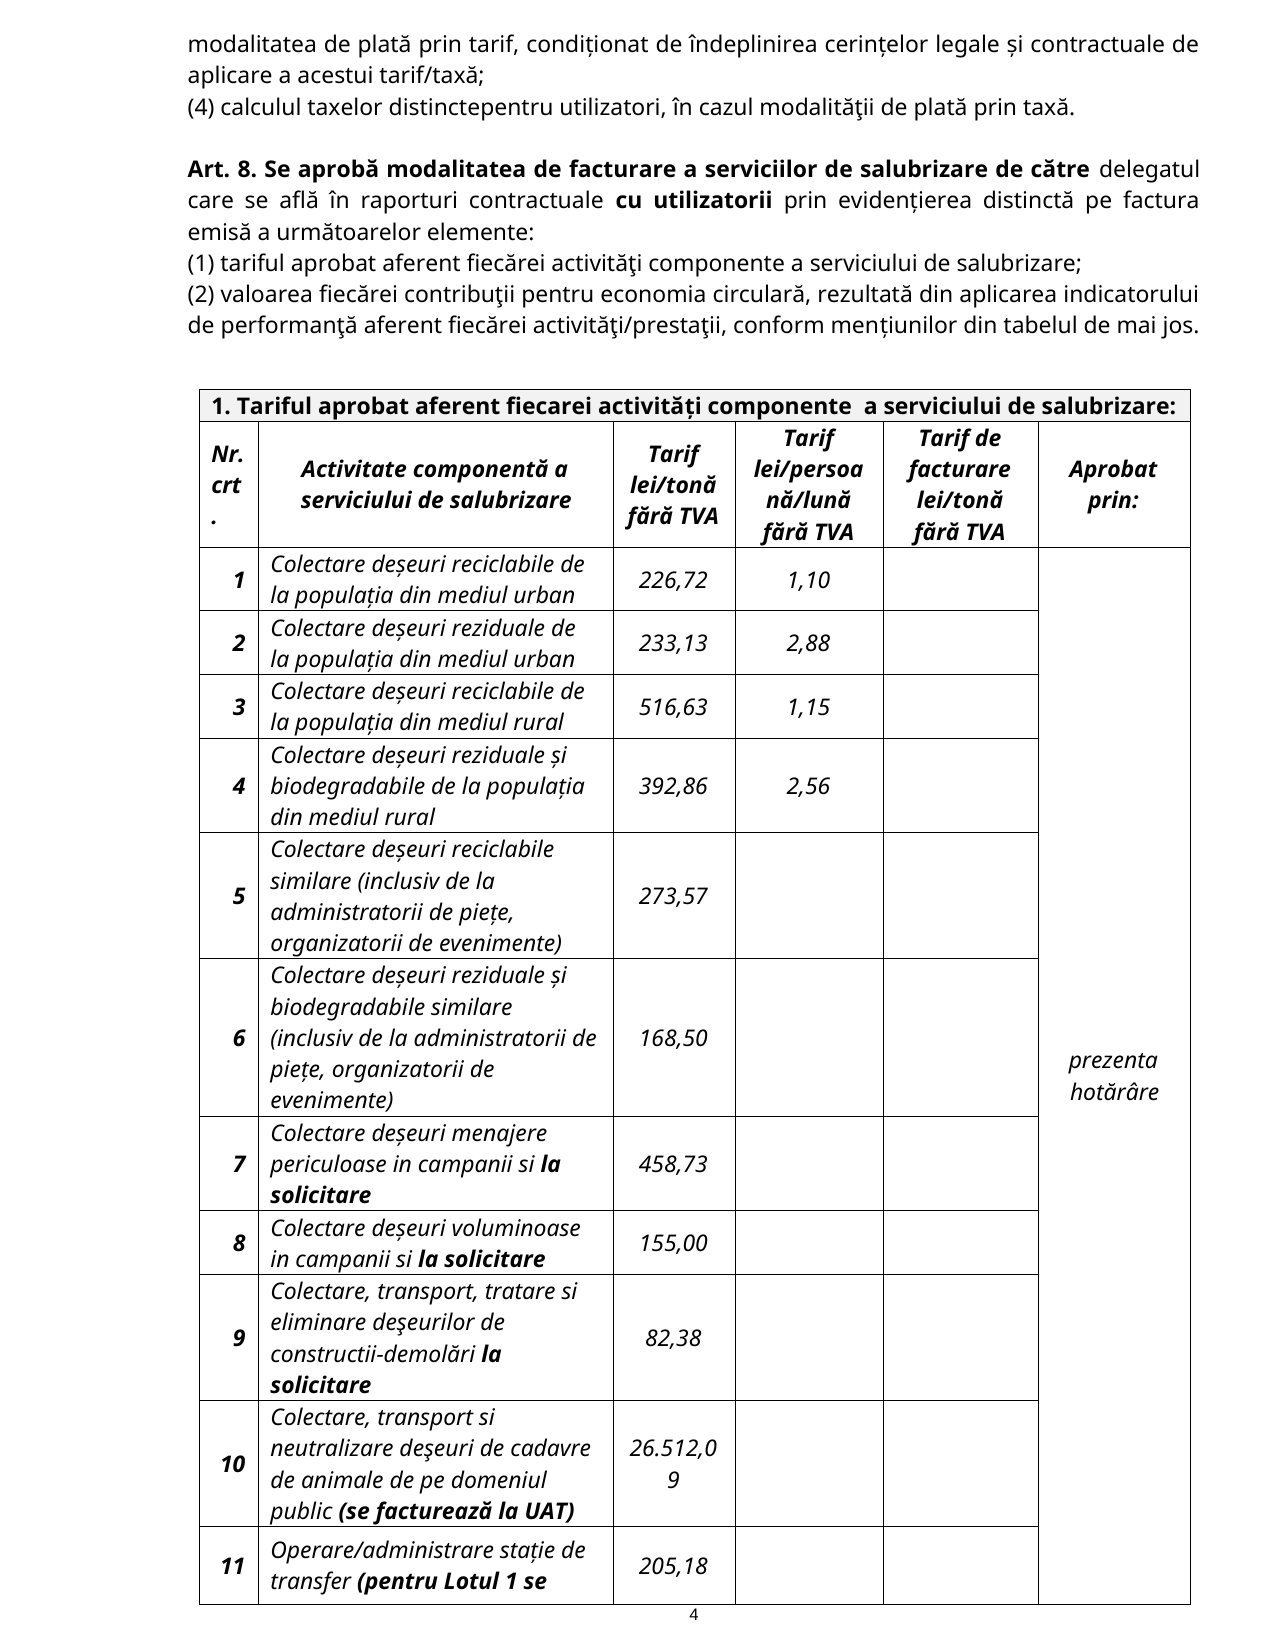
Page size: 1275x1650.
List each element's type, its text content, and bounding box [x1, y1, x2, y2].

table_cell Colectare deșeuri reziduale de la populația din mediul urban [259, 611, 613, 674]
table_cell [884, 959, 1038, 1116]
table_cell 168,50 [614, 959, 735, 1116]
table_cell 2,56 [736, 739, 883, 832]
table_cell 226,72 [614, 548, 735, 610]
table_cell 26.512,09 [614, 1401, 735, 1526]
table_cell Colectare deșeuri reciclabile similare (inclusiv de la administratorii de piețe, organizatorii de evenimente) [259, 833, 613, 958]
table_cell 233,13 [614, 611, 735, 674]
table_cell [736, 959, 883, 1116]
table_cell Colectare deșeuri voluminoase in campanii si la solicitare [259, 1211, 613, 1274]
table_cell 5 [200, 833, 258, 958]
table_cell Tarif lei/persoană/lună fără TVA [736, 422, 883, 547]
table_cell 205,18 [614, 1527, 735, 1603]
table_cell [736, 1117, 883, 1210]
text Art. 8. Se aprobă modalitatea de facturare a serviciilor de salubrizare de către delegatul care se află în raporturi contractuale cu utilizatorii prin evidențierea distinctă pe factura emisă a următoarelor elemente: [187, 153, 1200, 247]
table_cell Colectare deșeuri reziduale și biodegradabile similare (inclusiv de la administratorii de piețe, organizatorii de evenimente) [259, 959, 613, 1116]
table_cell 2,88 [736, 611, 883, 674]
table_cell 8 [200, 1211, 258, 1274]
table_cell [884, 1527, 1038, 1603]
table_cell [884, 833, 1038, 958]
text (2) valoarea fiecărei contribuţii pentru economia circulară, rezultată din aplicarea indicatorului de performanţă aferent fiecărei activităţi/prestaţii, conform mențiunilor din tabelul de mai jos. [187, 278, 1200, 341]
table_cell 6 [200, 959, 258, 1116]
table_cell [884, 1401, 1038, 1526]
table_cell 273,57 [614, 833, 735, 958]
table_cell 7 [200, 1117, 258, 1210]
table_cell [884, 548, 1038, 610]
table_cell Tarif de facturare lei/tonă fără TVA [884, 422, 1038, 547]
table_cell Colectare deșeuri reziduale și biodegradabile de la populația din mediul rural [259, 739, 613, 832]
table_cell Colectare, transport si neutralizare deşeuri de cadavre de animale de pe domeniul public (se facturează la UAT) [259, 1401, 613, 1526]
table_cell [736, 833, 883, 958]
table_header 1. Tariful aprobat aferent fiecarei activități componente a serviciului de salubrizare: [200, 390, 1190, 421]
table_cell [884, 675, 1038, 737]
table_cell [736, 1211, 883, 1274]
table_cell 4 [200, 739, 258, 832]
table_cell 155,00 [614, 1211, 735, 1274]
text (4) calculul taxelor distinctepentru utilizatori, în cazul modalităţii de plată prin taxă. [480, 91, 1200, 122]
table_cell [259, 1527, 613, 1603]
table_cell 1 [200, 548, 258, 610]
table_cell 3 [200, 675, 258, 737]
table_cell 516,63 [614, 675, 735, 737]
table_cell Aprobat prin: [1039, 422, 1190, 547]
table_cell Colectare deșeuri menajere periculoase in campanii si la solicitare [259, 1117, 613, 1210]
table_cell 9 [200, 1275, 258, 1400]
table_cell [884, 1211, 1038, 1274]
text (1) tariful aprobat aferent fiecărei activităţi componente a serviciului de salubrizare; [187, 247, 1200, 278]
table_cell 1,15 [736, 675, 883, 737]
table_cell Activitate componentă a serviciului de salubrizare [259, 422, 613, 547]
table_cell [736, 1527, 883, 1603]
table_cell 2 [200, 611, 258, 674]
table_cell [736, 1275, 883, 1400]
table_cell 458,73 [614, 1117, 735, 1210]
table_cell Colectare deșeuri reciclabile de la populația din mediul rural [259, 675, 613, 737]
table_cell Tarif lei/tonă fără TVA [614, 422, 735, 547]
table_cell 392,86 [614, 739, 735, 832]
table_cell prezenta hotărâre [1039, 548, 1190, 1603]
table_cell Colectare deșeuri reciclabile de la populația din mediul urban [259, 548, 613, 610]
table_cell [884, 1117, 1038, 1210]
table_cell 10 [200, 1401, 258, 1526]
table_cell 11 [200, 1527, 258, 1603]
table_cell [736, 1401, 883, 1526]
table_cell [884, 611, 1038, 674]
table_cell Colectare, transport, tratare si eliminare deşeurilor de constructii-demolări la solicitare [259, 1275, 613, 1400]
table_cell [884, 739, 1038, 832]
table_cell 82,38 [614, 1275, 735, 1400]
table_cell 1,10 [736, 548, 883, 610]
table_cell Nr. crt. [200, 422, 258, 547]
table_cell [884, 1275, 1038, 1400]
